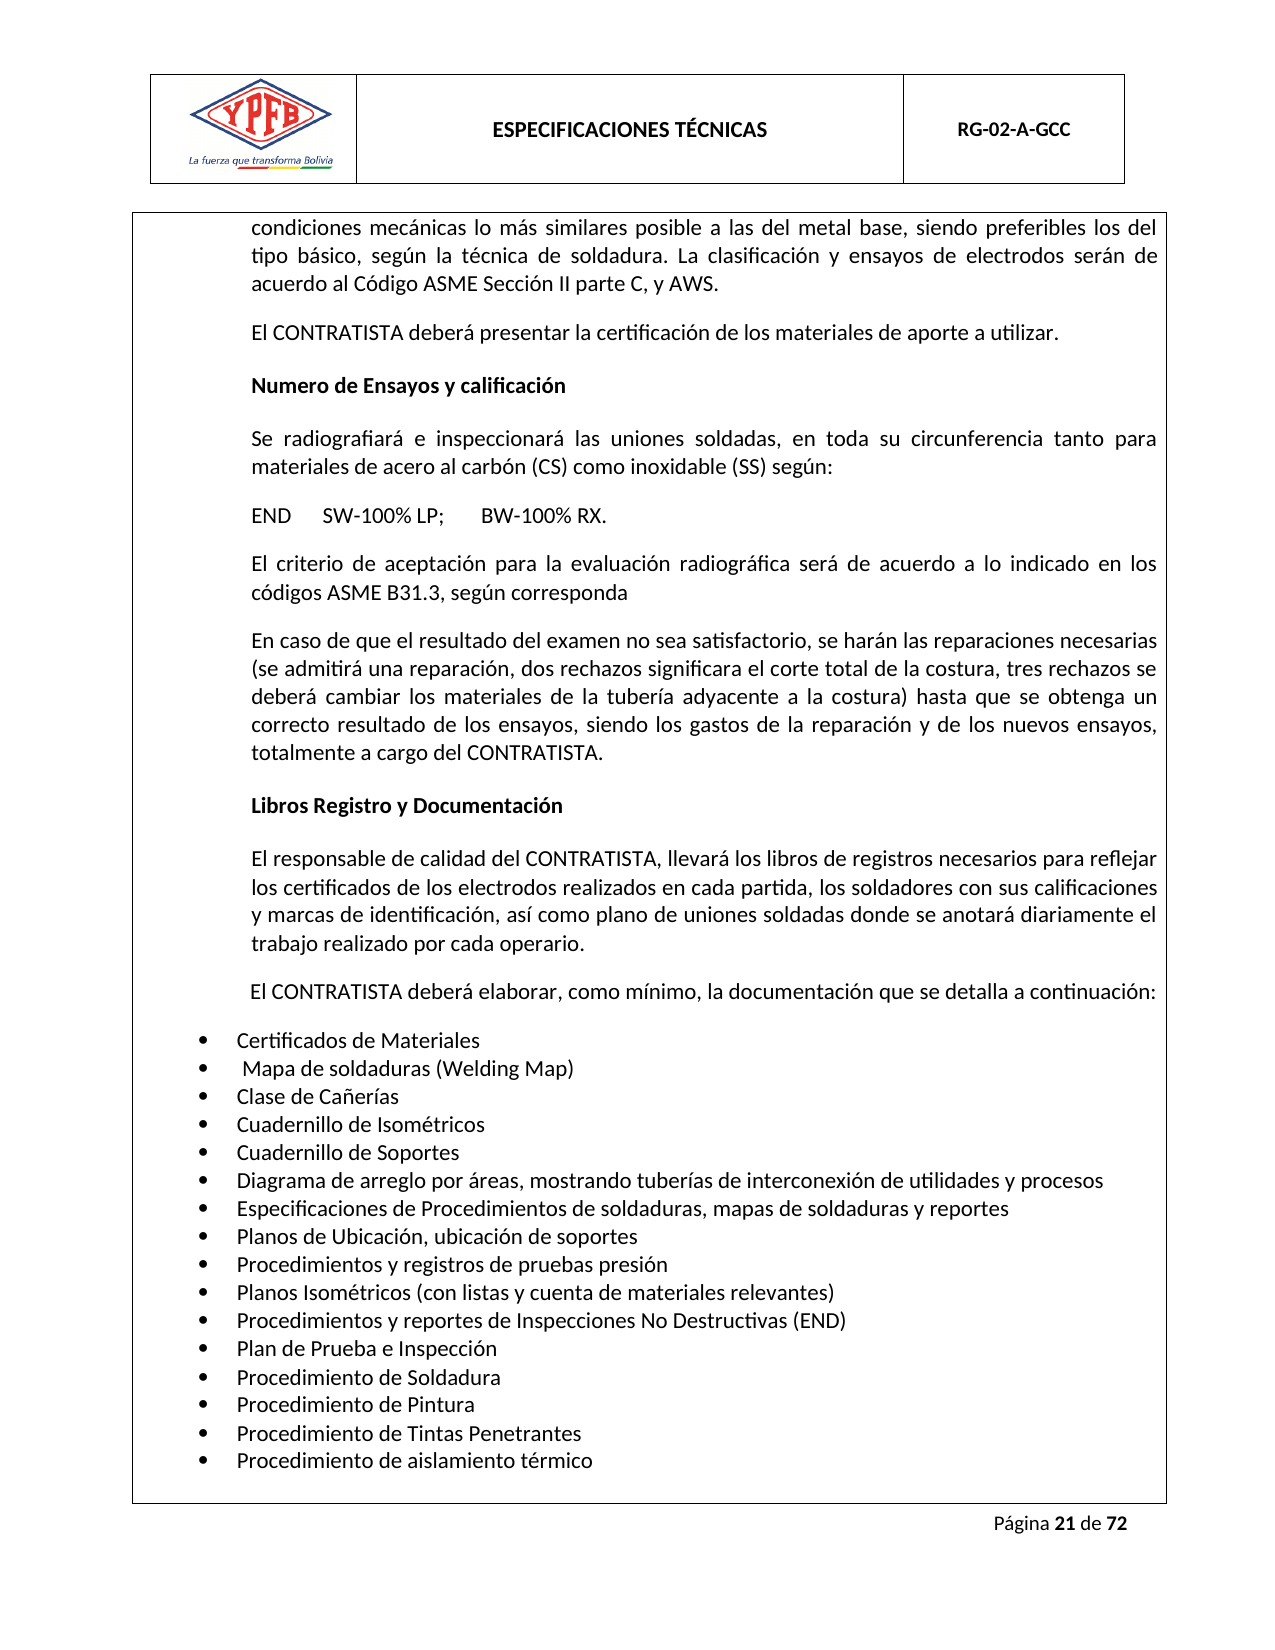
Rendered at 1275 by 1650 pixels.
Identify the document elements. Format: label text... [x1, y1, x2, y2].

picture [186, 75, 334, 174]
